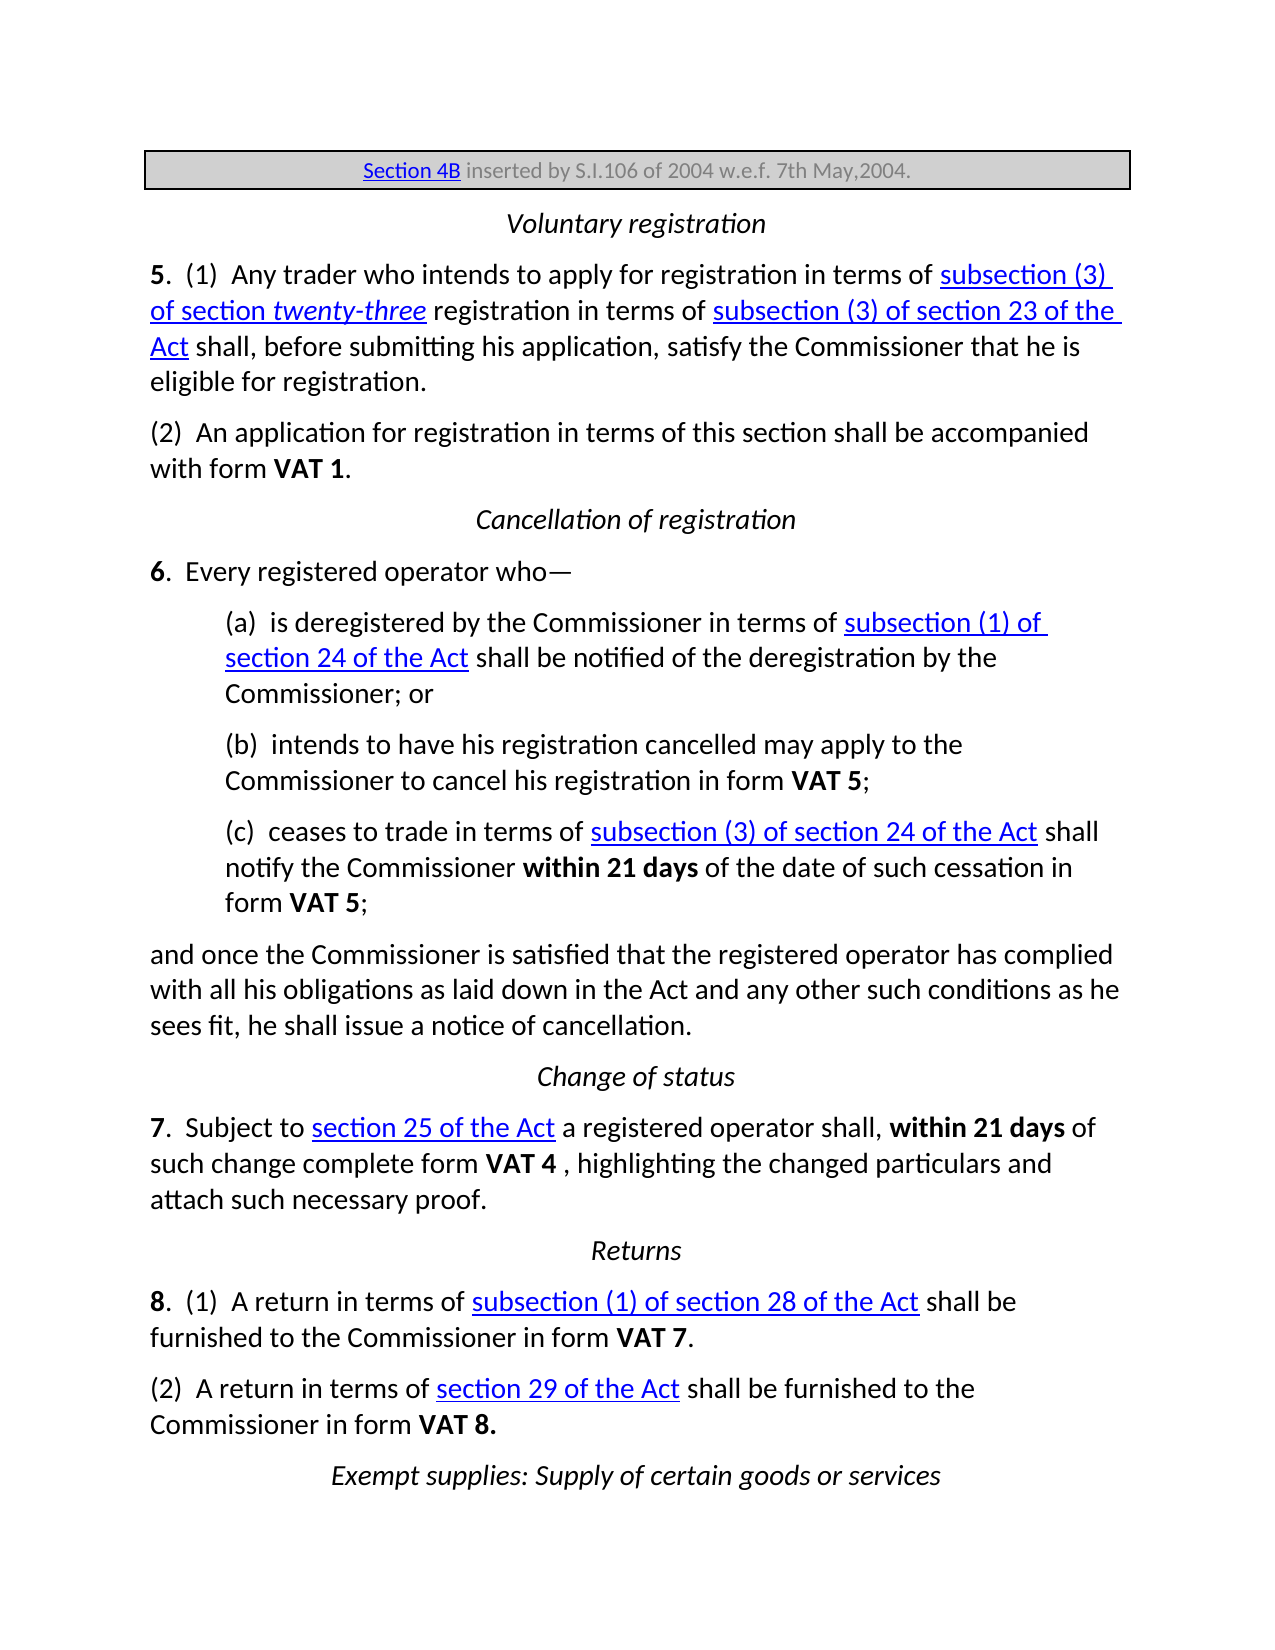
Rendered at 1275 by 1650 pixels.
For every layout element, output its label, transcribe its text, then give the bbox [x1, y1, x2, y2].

text (b) intends to have his registration cancelled may apply to the Commissioner to cancel his registration in form VAT 5; [225, 726, 1125, 798]
text (2) An application for registration in terms of this section shall be accompanied with form VAT 1. [150, 414, 1125, 486]
text 5. (1) Any trader who intends to apply for registration in terms of subsection (3) of section twenty-three registration in terms of subsection (3) of section 23 of the Act shall, before submitting his application, satisfy the Commissioner that he is eligible for registration. [150, 256, 1125, 399]
text Cancellation of registration [150, 501, 1125, 537]
text (c) ceases to trade in terms of subsection (3) of section 24 of the Act shall notify the Commissioner within 21 days of the date of such cessation in form VAT 5; [225, 813, 1125, 920]
text (a) is deregistered by the Commissioner in terms of subsection (1) of section 24 of the Act shall be notified of the deregistration by the Commissioner; or [225, 604, 1125, 711]
text 6. Every registered operator who— [150, 553, 1125, 588]
text Returns [150, 1232, 1125, 1268]
text Voluntary registration [150, 205, 1125, 241]
text 8. (1) A return in terms of subsection (1) of section 28 of the Act shall be furnished to the Commissioner in form VAT 7. [150, 1283, 1125, 1354]
text Section 4B inserted by S.I.106 of 2004 w.e.f. 7th May,2004. [146, 152, 1129, 188]
text Change of status [150, 1058, 1125, 1094]
text Exempt supplies: Supply of certain goods or services [150, 1457, 1125, 1493]
text (2) A return in terms of section 29 of the Act shall be furnished to the Commissioner in form VAT 8. [150, 1370, 1125, 1441]
text and once the Commissioner is satisfied that the registered operator has complied with all his obligations as laid down in the Act and any other such conditions as he sees fit, he shall issue a notice of cancellation. [150, 936, 1125, 1043]
text 7. Subject to section 25 of the Act a registered operator shall, within 21 days of such change complete form VAT 4 , highlighting the changed particulars and attach such necessary proof. [150, 1109, 1125, 1216]
